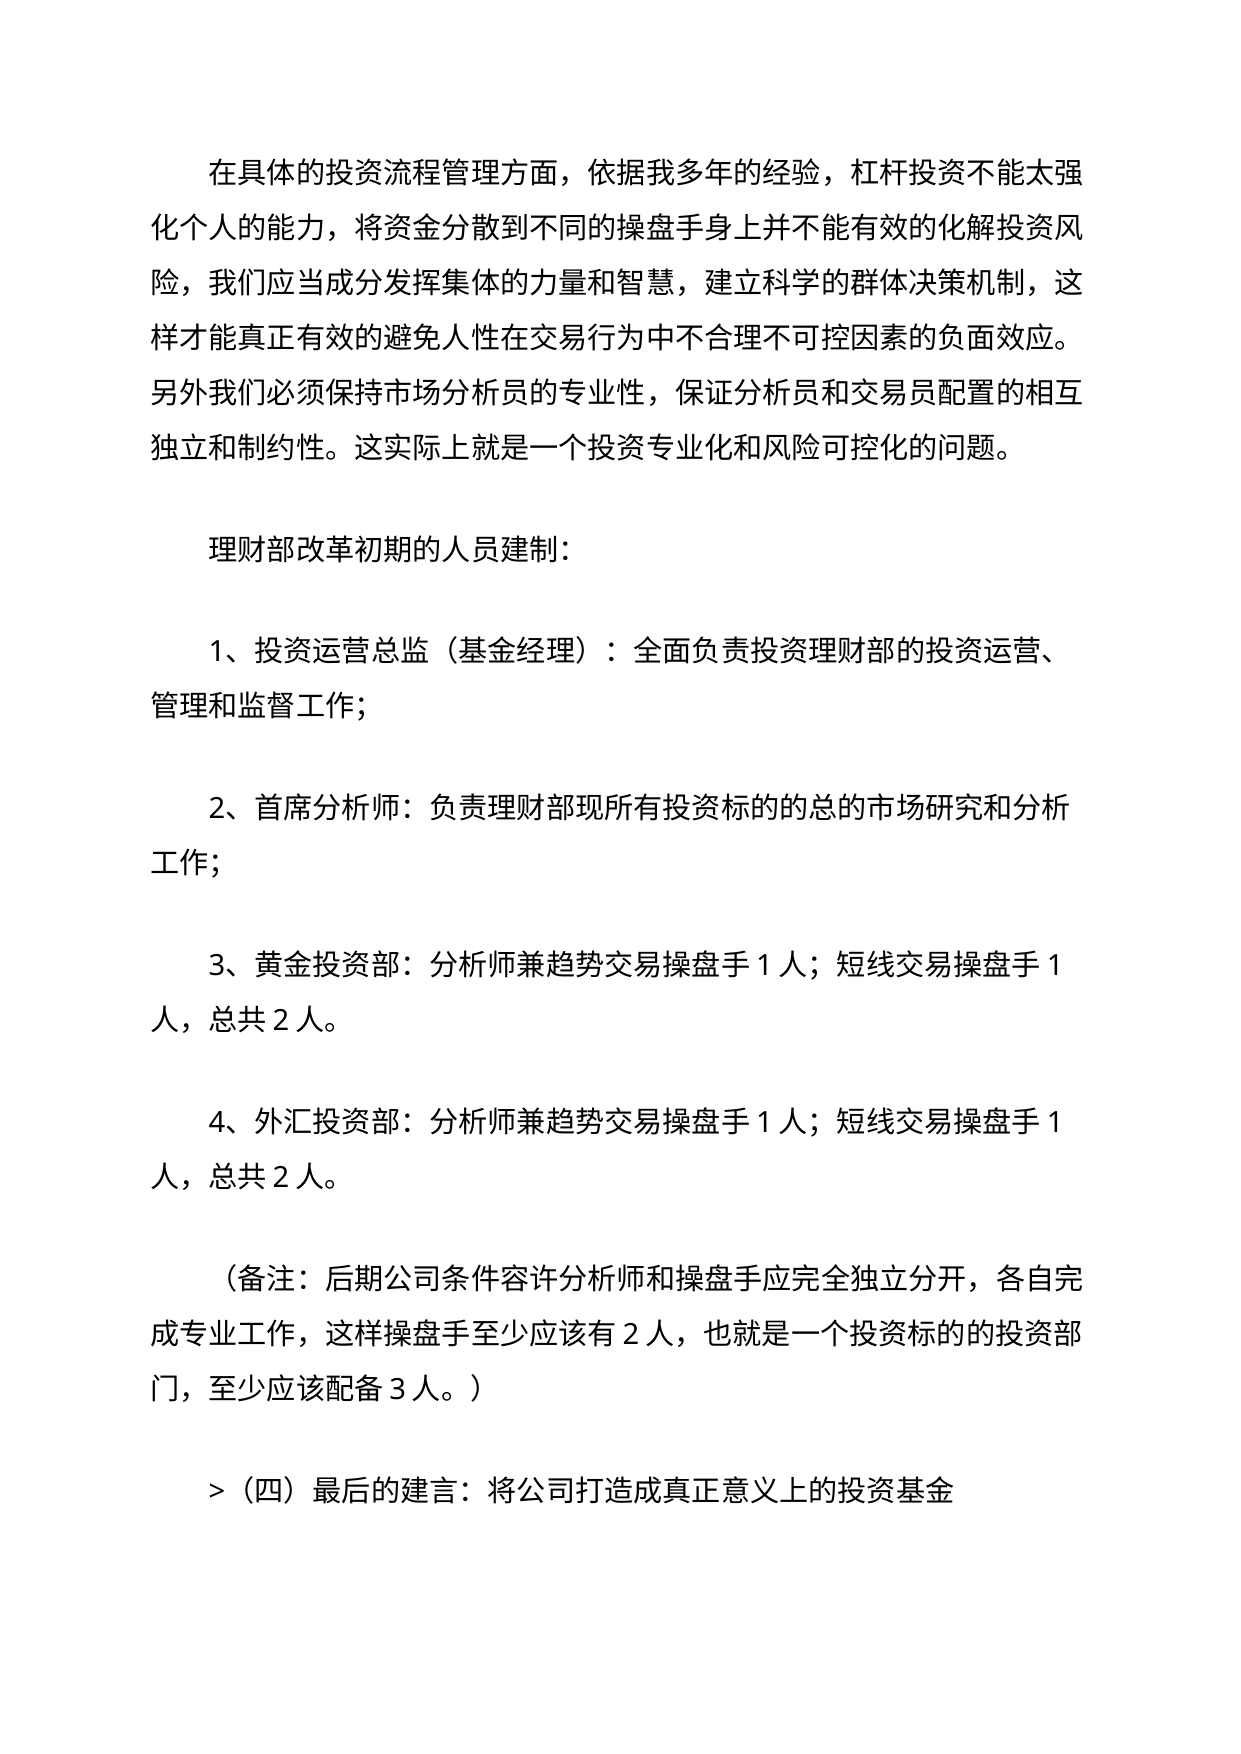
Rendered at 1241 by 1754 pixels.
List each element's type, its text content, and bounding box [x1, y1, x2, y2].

text 理财部改革初期的人员建制： [150, 526, 1090, 568]
text 4、外汇投资部：分析师兼趋势交易操盘手1人；短线交易操盘手1人，总共2人。 [150, 1098, 1090, 1196]
text 2、首席分析师：负责理财部现所有投资标的的总的市场研究和分析工作； [150, 785, 1090, 882]
text >（四）最后的建言：将公司打造成真正意义上的投资基金 [150, 1467, 1090, 1510]
text 3、黄金投资部：分析师兼趋势交易操盘手1人；短线交易操盘手1人，总共2人。 [150, 942, 1090, 1039]
text 在具体的投资流程管理方面，依据我多年的经验，杠杆投资不能太强化个人的能力，将资金分散到不同的操盘手身上并不能有效的化解投资风险，我们应当成分发挥集体的力量和智慧，建立科学的群体决策机制，这样才能真正有效的避免人性在交易行为中不合理不可控因素的负面效应。另外我们必须保持市场分析员的专业性，保证分析员和交易员配置的相互独立和制约性。这实际上就是一个投资专业化和风险可控化的问题。 [150, 150, 1090, 467]
text 1、投资运营总监（基金经理）：全面负责投资理财部的投资运营、管理和监督工作； [150, 628, 1090, 725]
text （备注：后期公司条件容许分析师和操盘手应完全独立分开，各自完成专业工作，这样操盘手至少应该有2人，也就是一个投资标的的投资部门，至少应该配备3人。） [150, 1256, 1090, 1408]
